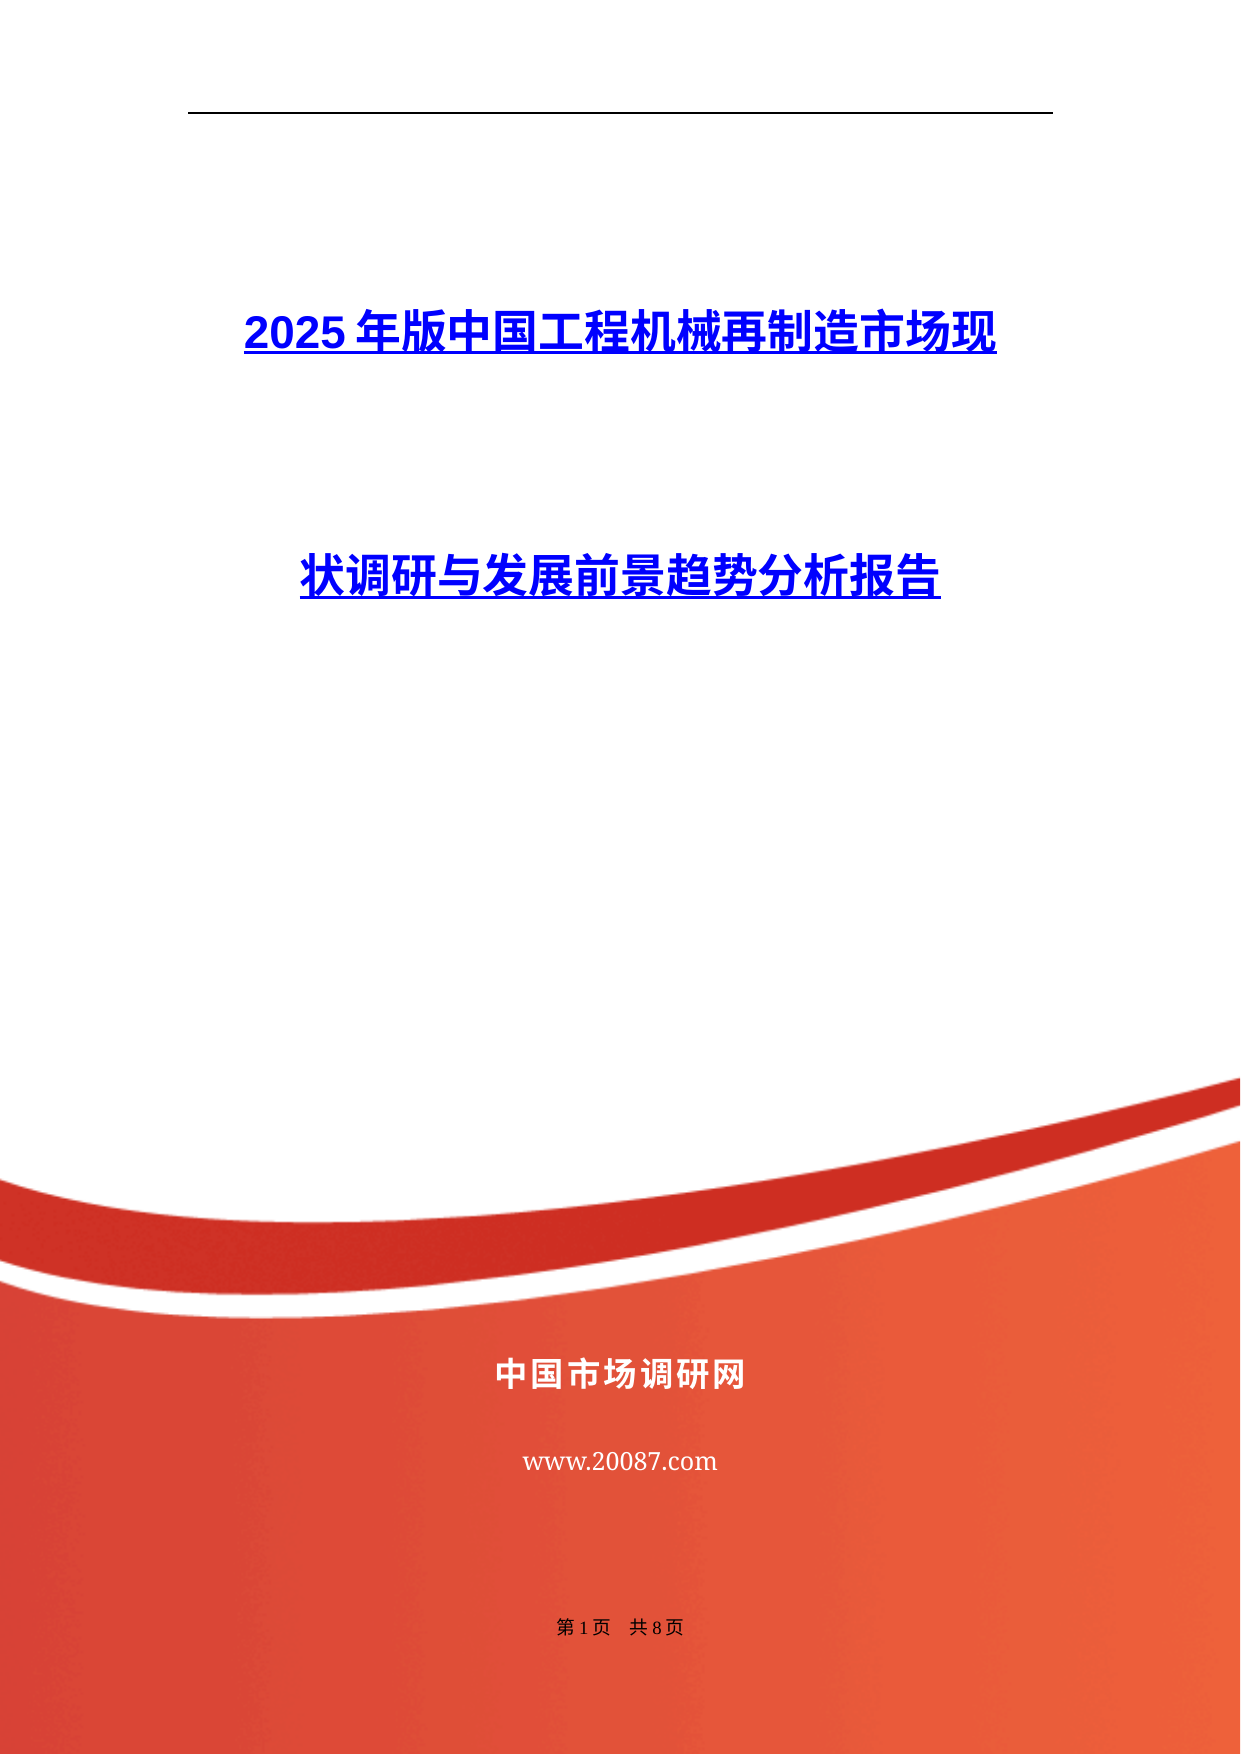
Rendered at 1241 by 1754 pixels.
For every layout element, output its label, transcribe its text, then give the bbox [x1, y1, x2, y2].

picture [0, 1006, 1241, 1754]
table_header 2025年版中国工程机械再制造市场现状调研与发展前景趋势分析报告 [188, 207, 1053, 773]
subtitle 中国市场调研网 [187, 1339, 1053, 1404]
text www.20087.com [187, 1428, 1053, 1493]
